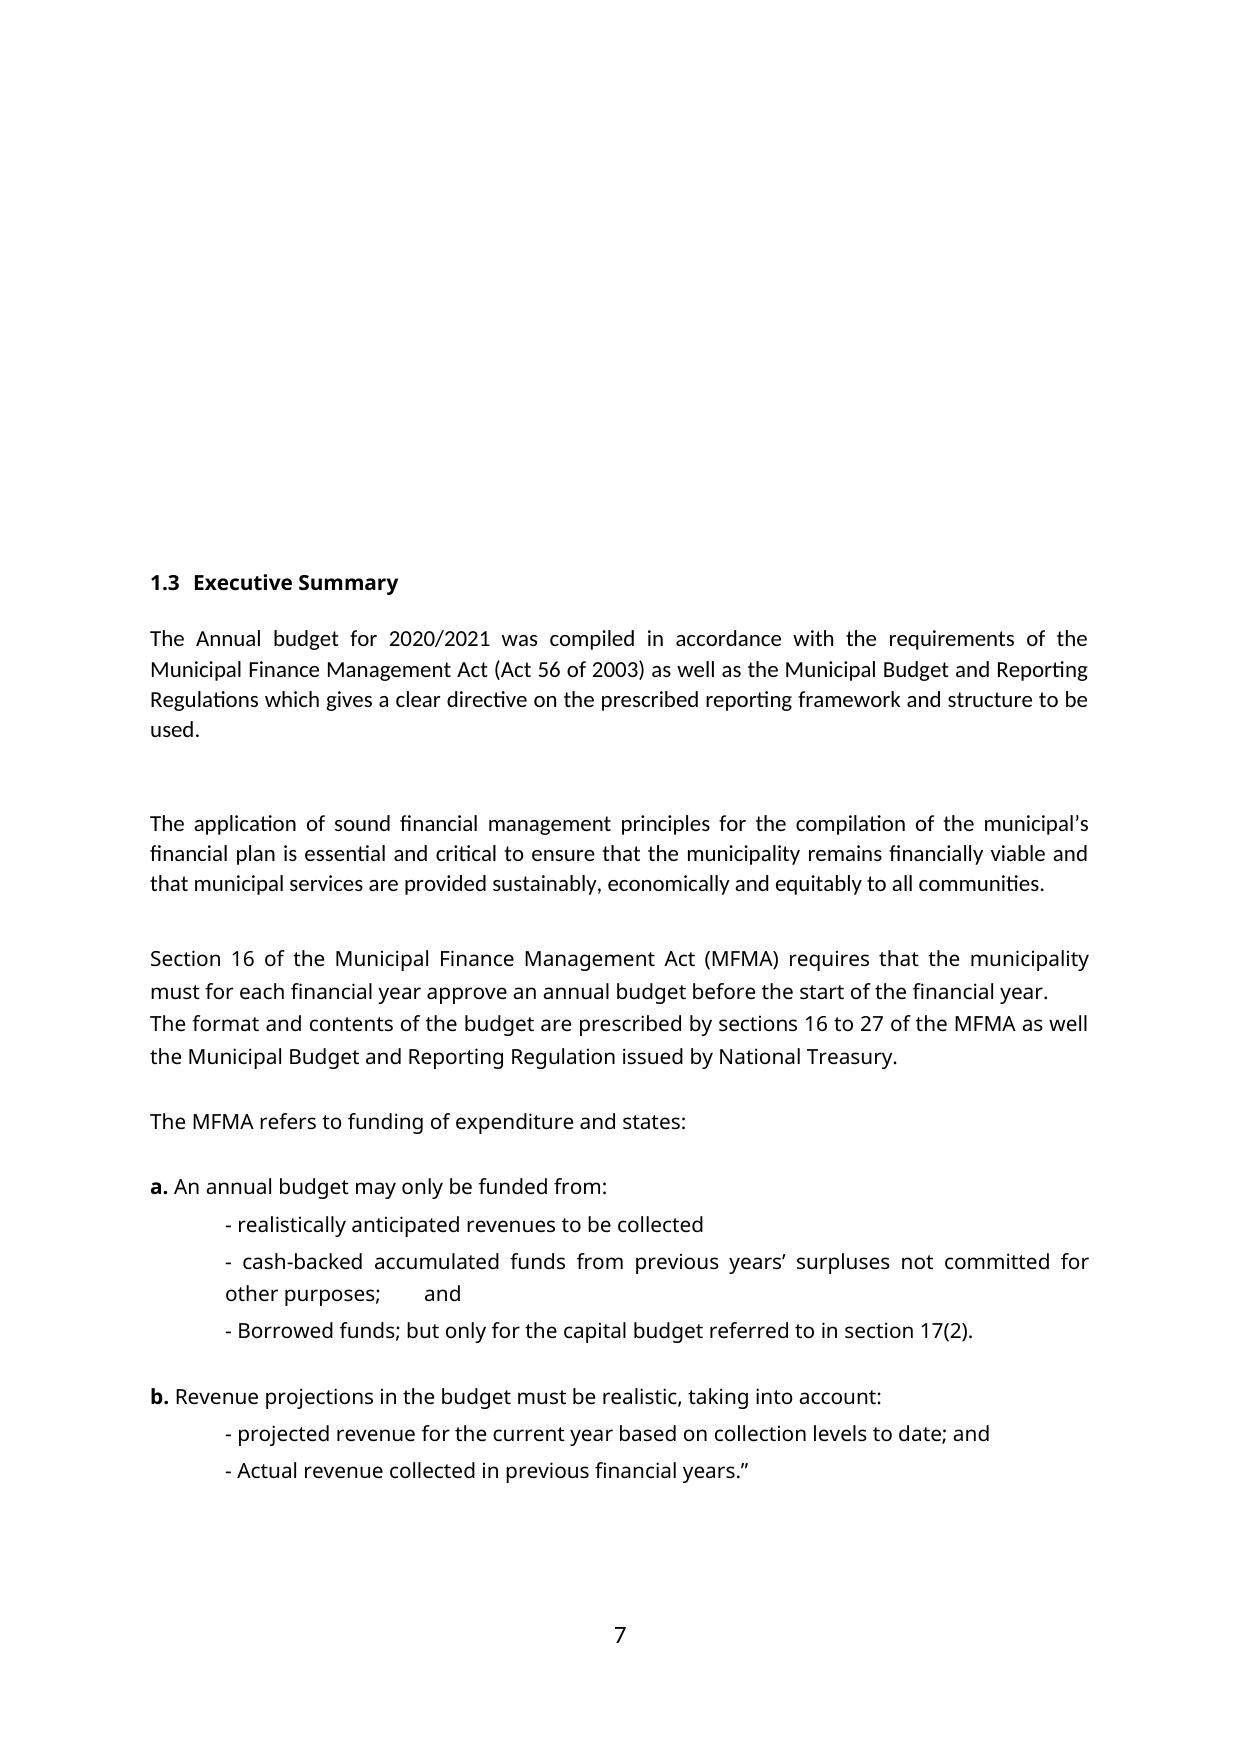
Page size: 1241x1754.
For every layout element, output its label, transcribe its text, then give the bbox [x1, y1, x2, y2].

text The Annual budget for 2020/2021 was compiled in accordance with the requirements of the Municipal Finance Management Act (Act 56 of 2003) as well as the Municipal Budget and Reporting Regulations which gives a clear directive on the prescribed reporting framework and structure to be used. [150, 624, 1090, 743]
text a. An annual budget may only be funded from: [150, 1172, 1090, 1201]
text - cash-backed accumulated funds from previous years’ surpluses not committed for other purposes; and [225, 1247, 1090, 1308]
text - Actual revenue collected in previous financial years.” [150, 1456, 1090, 1485]
text - Borrowed funds; but only for the capital budget referred to in section 17(2). [150, 1317, 1090, 1345]
text b. Revenue projections in the budget must be realistic, taking into account: [150, 1382, 1090, 1410]
text The format and contents of the budget are prescribed by sections 16 to 27 of the MFMA as well the Municipal Budget and Reporting Regulation issued by National Treasury. [150, 1009, 1090, 1071]
list Executive Summary [150, 568, 1090, 596]
text - realistically anticipated revenues to be collected [150, 1210, 1090, 1238]
text Section 16 of the Municipal Finance Management Act (MFMA) requires that the municipality must for each financial year approve an annual budget before the start of the financial year. [150, 944, 1090, 1005]
text - projected revenue for the current year based on collection levels to date; and [150, 1419, 1090, 1448]
text The application of sound financial management principles for the compilation of the municipal’s financial plan is essential and critical to ensure that the municipality remains financially viable and that municipal services are provided sustainably, economically and equitably to all communities. [150, 809, 1090, 897]
text The MFMA refers to funding of expenditure and states: [150, 1107, 1090, 1136]
